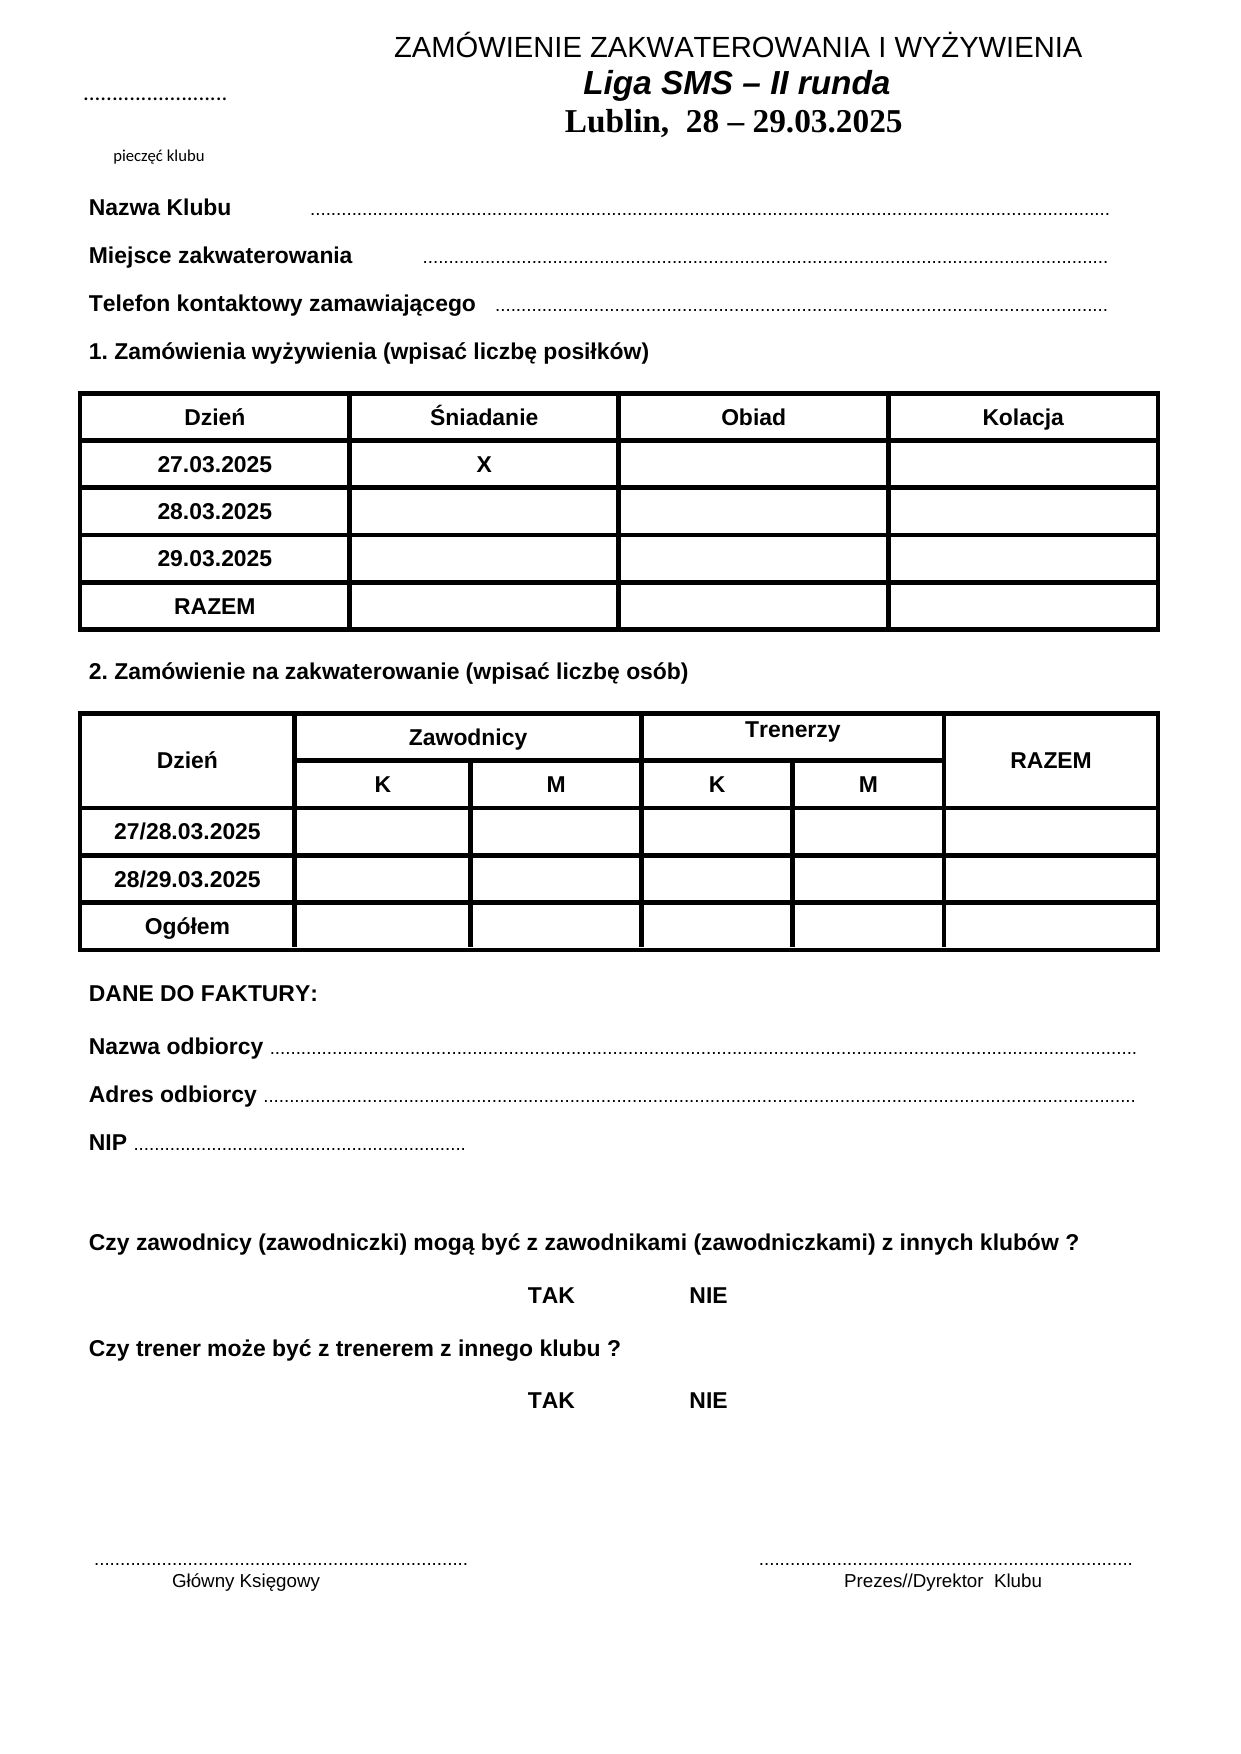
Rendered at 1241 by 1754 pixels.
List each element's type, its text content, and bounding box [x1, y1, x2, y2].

table_cell [946, 810, 1156, 853]
table_header RAZEM [946, 716, 1156, 806]
table_cell [352, 585, 616, 627]
text Główny Księgowy Prezes//Dyrektor Klubu [89, 1569, 1167, 1591]
table_cell [621, 443, 886, 485]
text Nazwa odbiorcy ....................................................................................................................................................................... [89, 1033, 1167, 1059]
table_cell 28.03.2025 [82, 490, 347, 533]
table_cell [297, 858, 468, 900]
table_cell [621, 490, 886, 533]
table_cell K [644, 763, 790, 806]
table_cell [891, 490, 1156, 533]
text Miejsce zakwaterowania .................................................................................................................................... [89, 242, 1167, 268]
table_cell [297, 905, 468, 947]
table_cell 28/29.03.2025 [82, 858, 292, 900]
table_cell 27.03.2025 [82, 443, 347, 485]
text ZAMÓWIENIE ZAKWATEROWANIA I WYŻYWIENIA Liga SMS – II runda [310, 29, 1167, 102]
table_cell [644, 905, 790, 947]
table_cell [621, 537, 886, 580]
table_cell [891, 585, 1156, 627]
table_cell 27/28.03.2025 [82, 810, 292, 853]
table_cell [352, 537, 616, 580]
table_cell K [297, 763, 468, 806]
table_cell [473, 858, 639, 900]
text DANE DO FAKTURY: [89, 980, 1167, 1006]
text ........................................................................ ........................................................................ [89, 1548, 1167, 1569]
table_cell [473, 905, 639, 947]
table_header Kolacja [891, 396, 1156, 438]
table_cell [891, 443, 1156, 485]
text Adres odbiorcy ........................................................................................................................................................................ [89, 1081, 1167, 1107]
table_cell [891, 537, 1156, 580]
text Nazwa Klubu .......................................................................................................................................................... [89, 194, 1167, 221]
table_cell [473, 810, 639, 853]
table_cell RAZEM [82, 585, 347, 627]
table_cell [946, 858, 1156, 900]
table_cell [795, 810, 942, 853]
table_header Śniadanie [352, 396, 616, 438]
table_cell [297, 810, 468, 853]
table_cell Ogółem [82, 905, 292, 947]
table_cell M [473, 763, 639, 806]
table_cell [621, 585, 886, 627]
text Czy trener może być z trenerem z innego klubu ? [89, 1335, 1167, 1361]
table_cell [946, 905, 1156, 947]
table_header Dzień [82, 396, 347, 438]
table_cell [352, 490, 616, 533]
text Czy zawodnicy (zawodniczki) mogą być z zawodnikami (zawodniczkami) z innych klubów ? [89, 1229, 1167, 1256]
text 2. Zamówienie na zakwaterowanie (wpisać liczbę osób) [89, 658, 1167, 684]
table_cell X [352, 443, 616, 485]
table_header Dzień [82, 716, 292, 806]
table_cell [795, 858, 942, 900]
text NIP ................................................................ [89, 1129, 1167, 1155]
table_header Zawodnicy [297, 716, 639, 758]
table_cell [644, 810, 790, 853]
table_header Obiad [621, 396, 886, 438]
text Telefon kontaktowy zamawiającego ...................................................................................................................... [89, 290, 1167, 316]
text TAK NIE [89, 1387, 1167, 1414]
text TAK NIE [89, 1282, 1167, 1308]
table_header Trenerzy [644, 716, 942, 758]
table_cell [644, 858, 790, 900]
table_cell [795, 905, 942, 947]
table_cell 29.03.2025 [82, 537, 347, 580]
text 1. Zamówienia wyżywienia (wpisać liczbę posiłków) [89, 338, 1167, 364]
text Lublin, 28 – 29.03.2025 [531, 102, 1167, 140]
table_cell M [795, 763, 942, 806]
